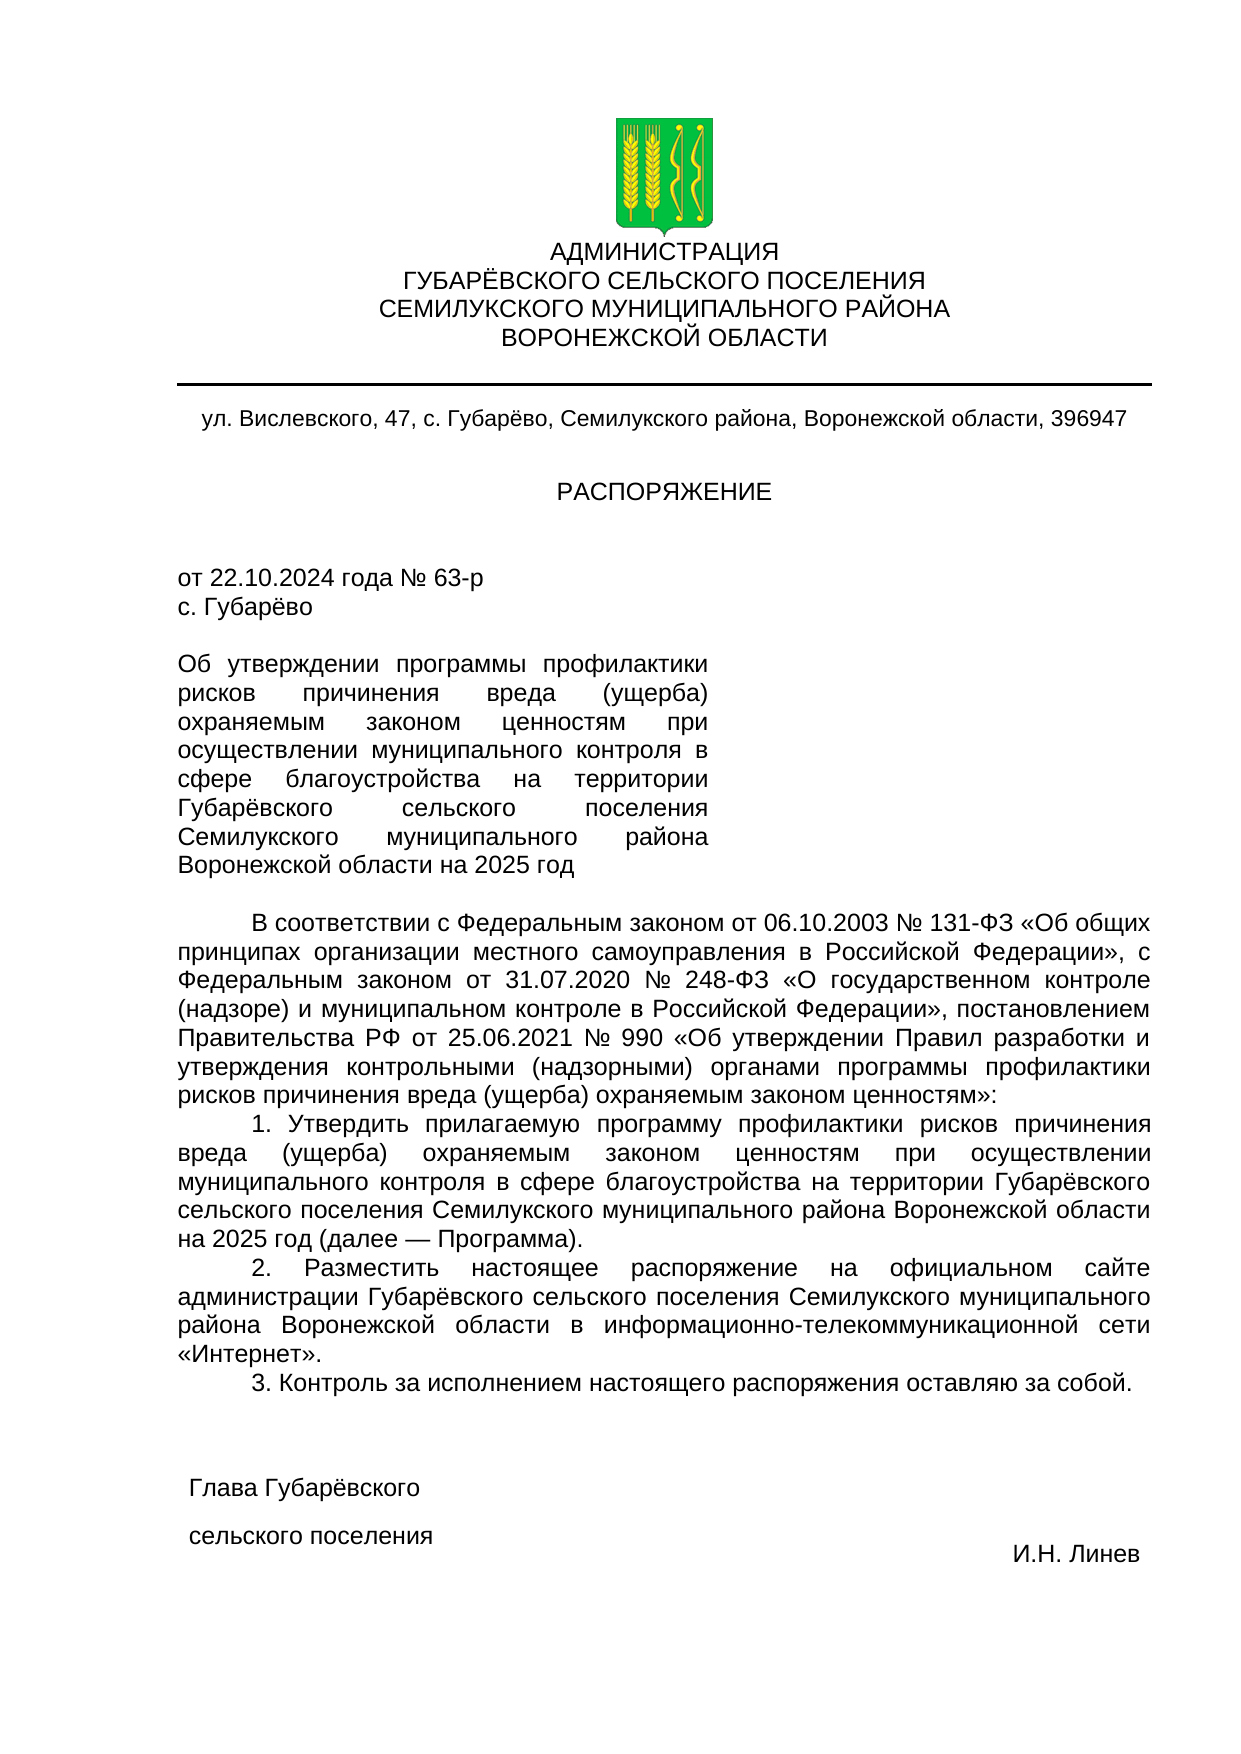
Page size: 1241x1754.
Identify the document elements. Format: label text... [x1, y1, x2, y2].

text с. Губарёво [177, 592, 1152, 620]
text РАСПОРЯЖЕНИЕ [177, 477, 1152, 505]
text ул. Вислевского, 47, с. Губарёво, Семилукского района, Воронежской области, 396947 [177, 405, 1152, 431]
text от 22.10.2024 года № 63-р [177, 563, 1152, 592]
text 2. Разместить настоящее распоряжение на официальном сайте администрации Губарёвского сельского поселения Семилукского муниципального района Воронежской области в информационно-телекоммуникационной сети «Интернет». [177, 1253, 1152, 1368]
text ГУБАРЁВСКОГО СЕЛЬСКОГО ПОСЕЛЕНИЯ [177, 266, 1152, 294]
text Об утверждении программы профилактики рисков причинения вреда (ущерба) охраняемым законом ценностям при осуществлении муниципального контроля в сфере благоустройства на территории Губарёвского сельского поселения Семилукского муниципального района Воронежской области на 2025 год [177, 649, 709, 879]
text 1. Утвердить прилагаемую программу профилактики рисков причинения вреда (ущерба) охраняемым законом ценностям при осуществлении муниципального контроля в сфере благоустройства на территории Губарёвского сельского поселения Семилукского муниципального района Воронежской области на 2025 год (далее — Программа). [177, 1109, 1152, 1253]
text ВОРОНЕЖСКОЙ ОБЛАСТИ [177, 323, 1152, 352]
picture [616, 118, 713, 237]
table_header Глава Губарёвского сельского поселения [177, 1425, 678, 1568]
text СЕМИЛУКСКОГО МУНИЦИПАЛЬНОГО РАЙОНА [177, 294, 1152, 323]
table_header И.Н. Линев [679, 1425, 1152, 1568]
text АДМИНИСТРАЦИЯ [177, 237, 1152, 266]
text 3. Контроль за исполнением настоящего распоряжения оставляю за собой. [177, 1368, 1152, 1397]
text В соответствии с Федеральным законом от 06.10.2003 № 131-ФЗ «Об общих принципах организации местного самоуправления в Российской Федерации», с Федеральным законом от 31.07.2020 № 248-ФЗ «О государственном контроле (надзоре) и муниципальном контроле в Российской Федерации», постановлением Правительства РФ от 25.06.2021 № 990 «Об утверждении Правил разработки и утверждения контрольными (надзорными) органами программы профилактики рисков причинения вреда (ущерба) охраняемым законом ценностям»: [177, 908, 1152, 1109]
